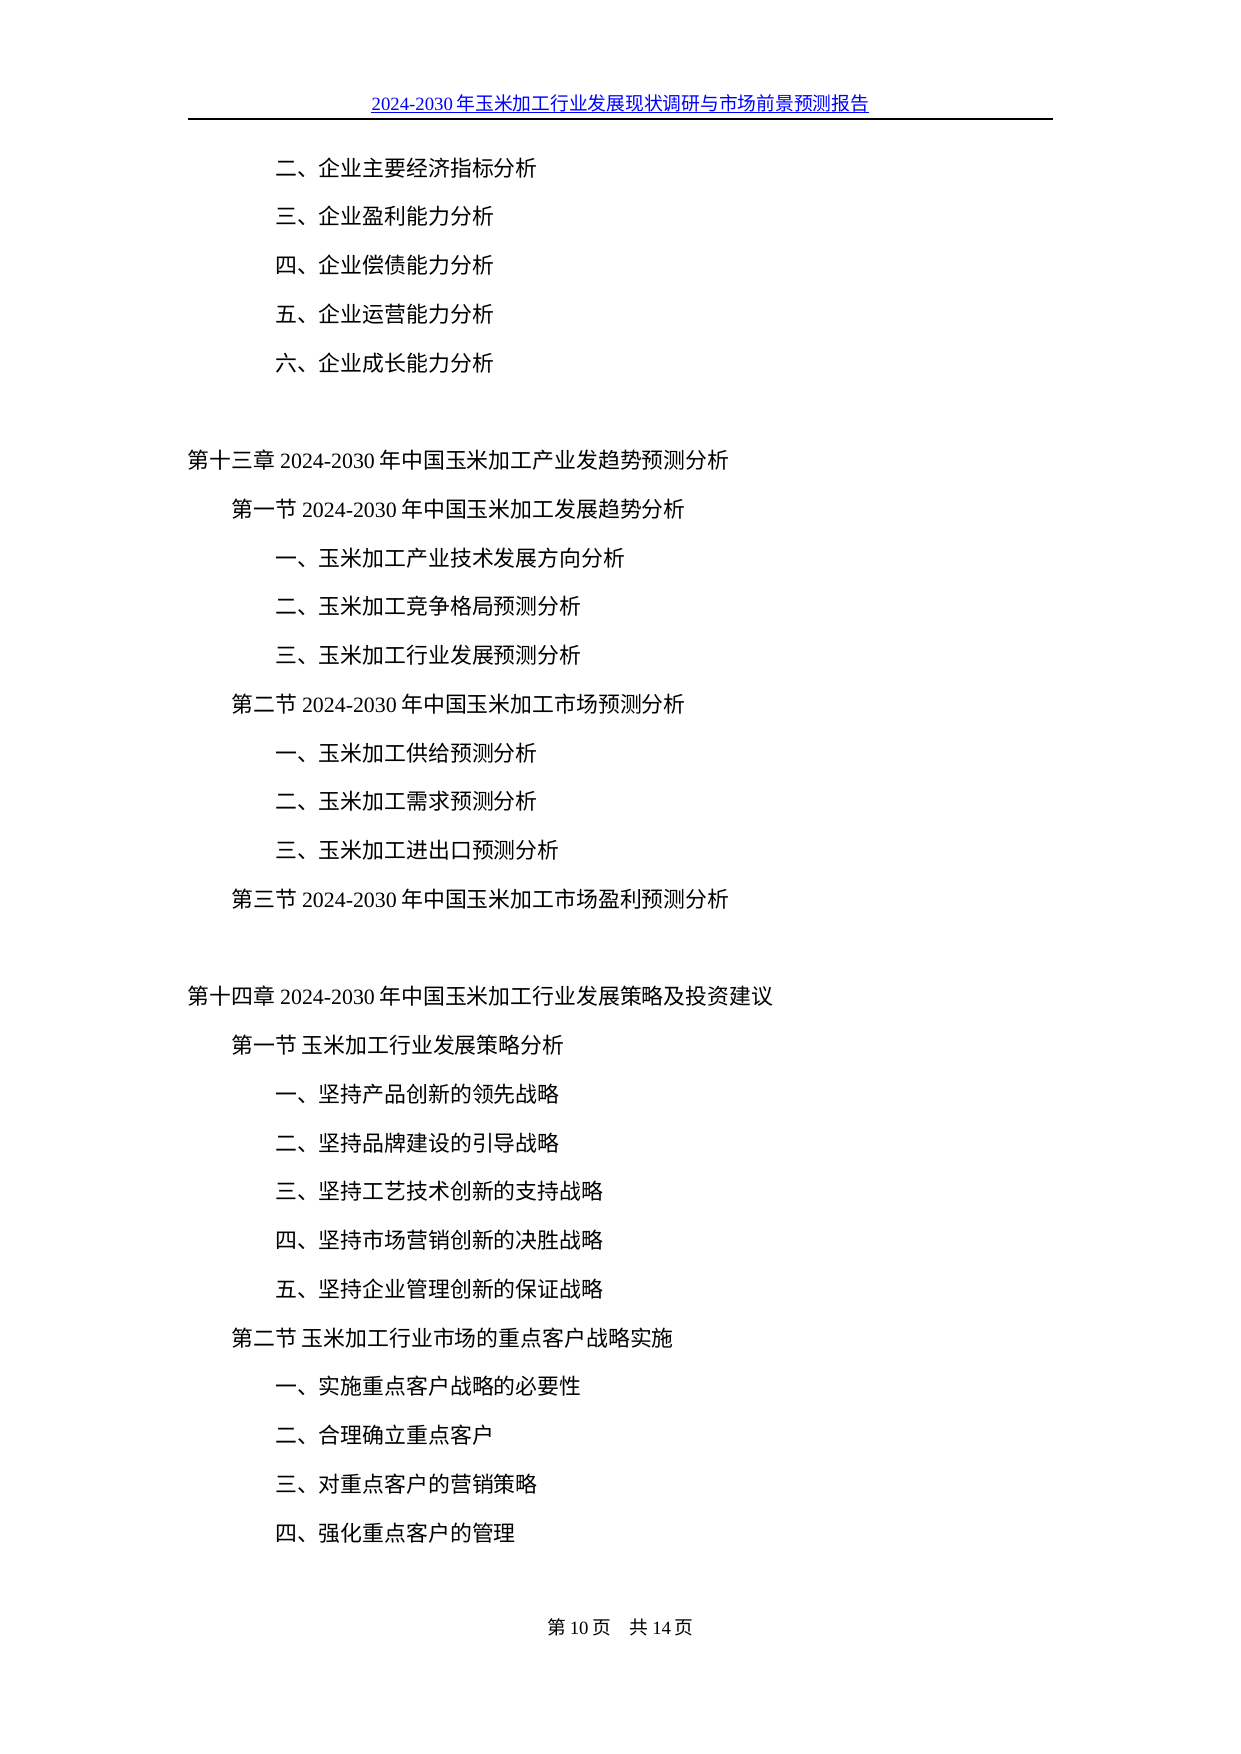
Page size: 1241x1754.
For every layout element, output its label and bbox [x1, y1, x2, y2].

text [187, 150, 1053, 1548]
